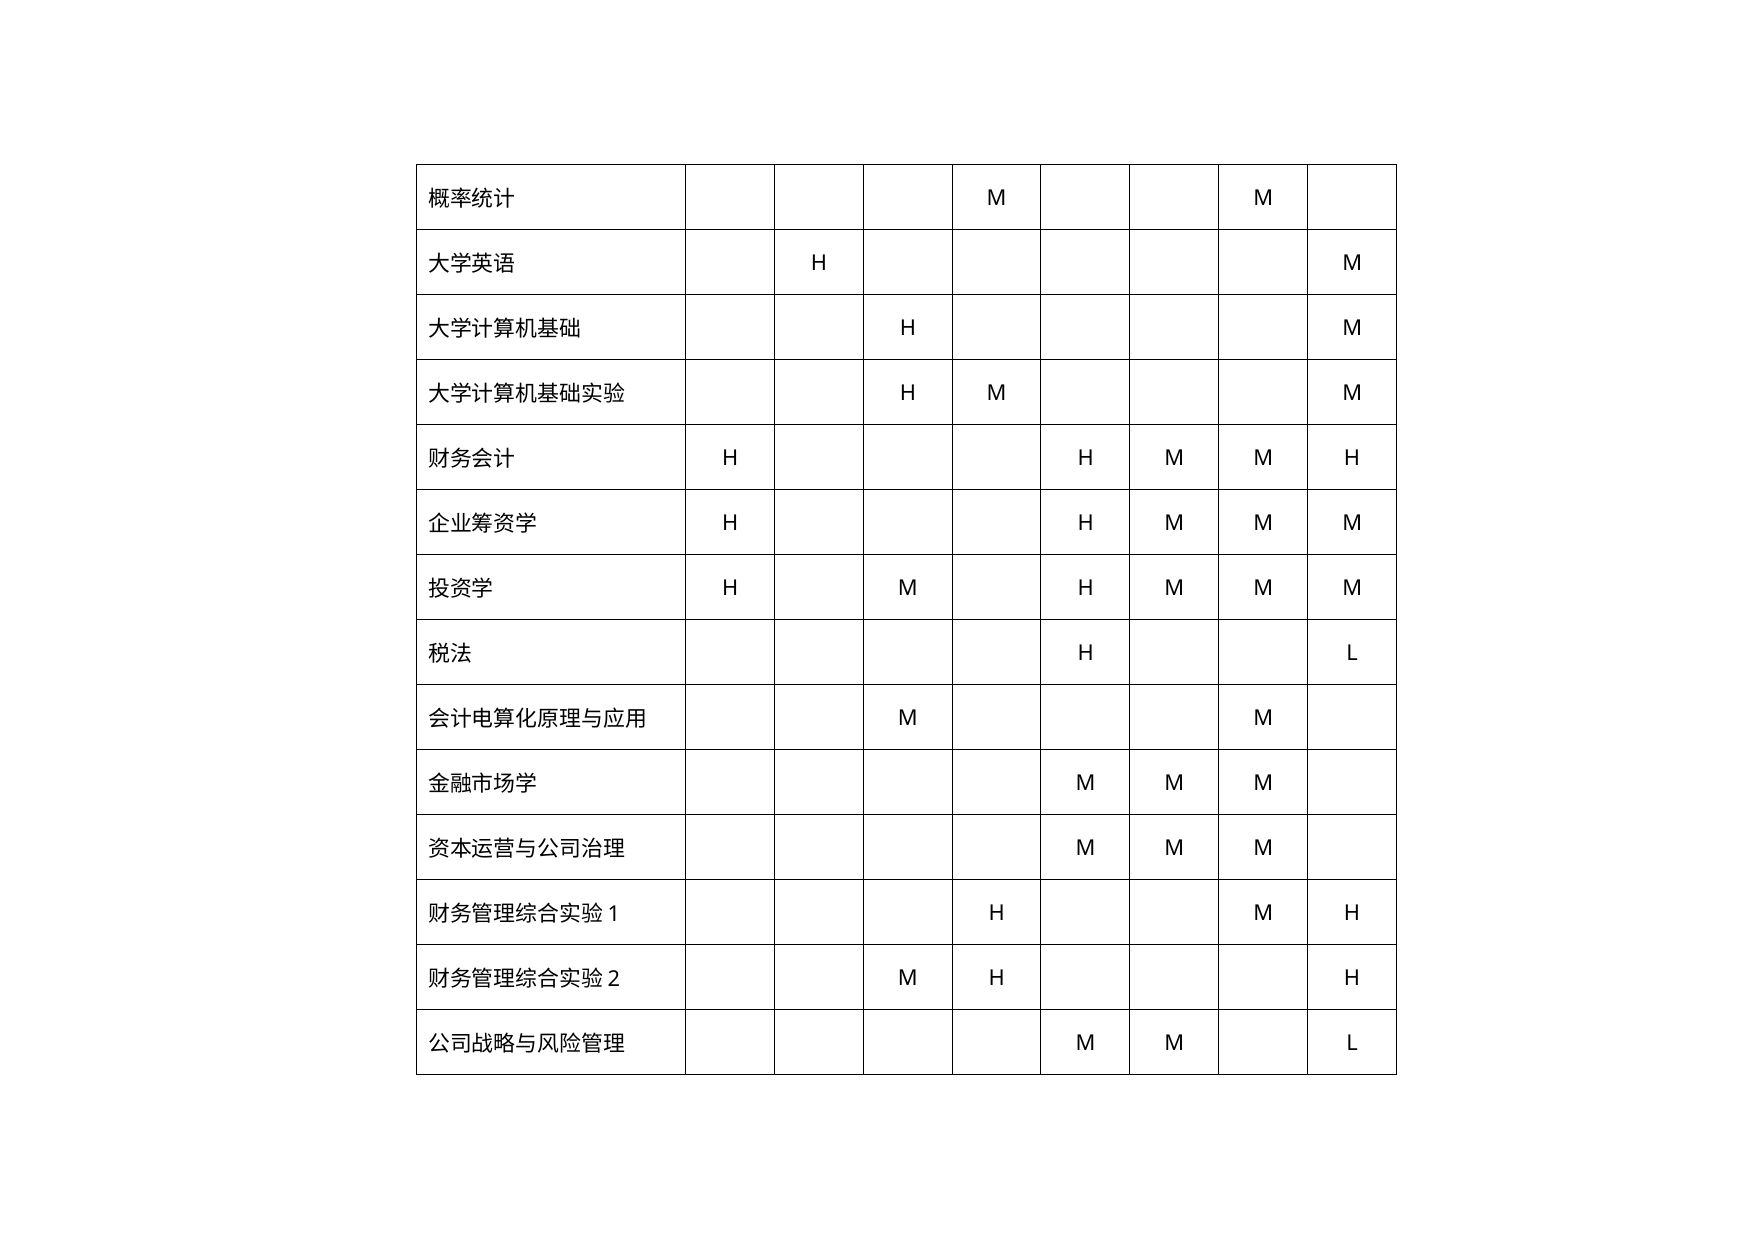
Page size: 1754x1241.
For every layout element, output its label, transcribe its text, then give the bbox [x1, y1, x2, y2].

table_cell M [1130, 815, 1218, 879]
table_cell 财务管理综合实验2 [417, 945, 685, 1009]
table_cell H [1041, 490, 1129, 554]
table_cell [1130, 880, 1218, 944]
table_cell 资本运营与公司治理 [417, 815, 685, 879]
table_cell [953, 620, 1040, 684]
table_cell [864, 490, 952, 554]
table_cell H [686, 555, 774, 619]
table_cell M [1308, 555, 1396, 619]
table_cell [864, 165, 952, 229]
table_cell [686, 165, 774, 229]
table_cell [864, 815, 952, 879]
table_cell H [864, 360, 952, 424]
table_cell M [1308, 295, 1396, 359]
table_cell M [1041, 750, 1129, 814]
table_cell 财务管理综合实验1 [417, 880, 685, 944]
table_cell [1130, 230, 1218, 294]
table_cell 企业筹资学 [417, 490, 685, 554]
table_cell [1308, 685, 1396, 749]
table_cell [775, 685, 863, 749]
table_cell [953, 1010, 1040, 1074]
table_cell H [953, 945, 1040, 1009]
table_cell [953, 555, 1040, 619]
table_cell L [1308, 1010, 1396, 1074]
table_cell 大学英语 [417, 230, 685, 294]
table_cell [1219, 620, 1307, 684]
table_cell [953, 295, 1040, 359]
table_cell M [1130, 425, 1218, 489]
table_cell 大学计算机基础实验 [417, 360, 685, 424]
table_cell H [1308, 945, 1396, 1009]
table_cell 会计电算化原理与应用 [417, 685, 685, 749]
table_cell [1041, 165, 1129, 229]
table_cell H [1041, 620, 1129, 684]
table_cell [864, 1010, 952, 1074]
table_cell M [1130, 555, 1218, 619]
table_cell [864, 880, 952, 944]
table_cell [953, 230, 1040, 294]
table_cell M [1041, 1010, 1129, 1074]
table_cell [686, 750, 774, 814]
table_cell [775, 620, 863, 684]
table_cell [1219, 945, 1307, 1009]
table_cell [1041, 685, 1129, 749]
table_cell H [686, 490, 774, 554]
table_cell [1308, 750, 1396, 814]
table_cell L [1308, 620, 1396, 684]
table_cell [953, 815, 1040, 879]
table_cell M [1219, 555, 1307, 619]
table_cell H [1041, 425, 1129, 489]
table_cell [686, 945, 774, 1009]
table_cell [1130, 295, 1218, 359]
table_cell [864, 230, 952, 294]
table_cell [864, 620, 952, 684]
table_cell M [1130, 750, 1218, 814]
table_cell [1130, 620, 1218, 684]
table_cell [1219, 360, 1307, 424]
table_cell H [864, 295, 952, 359]
table_cell [686, 620, 774, 684]
table_cell 税法 [417, 620, 685, 684]
table_cell [1130, 685, 1218, 749]
table_cell [775, 880, 863, 944]
table_cell [1041, 230, 1129, 294]
table_cell [1130, 945, 1218, 1009]
table_cell [953, 425, 1040, 489]
table_cell M [1308, 490, 1396, 554]
table_cell [1308, 815, 1396, 879]
table_cell [686, 1010, 774, 1074]
table_cell H [686, 425, 774, 489]
table_cell [1130, 360, 1218, 424]
table_cell M [1219, 685, 1307, 749]
table_cell 金融市场学 [417, 750, 685, 814]
table_cell [953, 750, 1040, 814]
table_cell [1219, 230, 1307, 294]
table_cell [686, 880, 774, 944]
table_cell M [1219, 165, 1307, 229]
table_cell 财务会计 [417, 425, 685, 489]
table_cell H [775, 230, 863, 294]
table_cell M [1219, 490, 1307, 554]
table_cell M [953, 360, 1040, 424]
table_cell M [864, 685, 952, 749]
table_cell M [953, 165, 1040, 229]
table_cell [1041, 880, 1129, 944]
table_cell M [1130, 490, 1218, 554]
table_cell [775, 750, 863, 814]
table_cell H [1308, 425, 1396, 489]
table_cell [686, 360, 774, 424]
table_cell [775, 945, 863, 1009]
table_cell 公司战略与风险管理 [417, 1010, 685, 1074]
table_cell H [953, 880, 1040, 944]
table_cell 投资学 [417, 555, 685, 619]
table_cell M [1308, 360, 1396, 424]
table_cell H [1308, 880, 1396, 944]
table_cell [775, 555, 863, 619]
table_cell [686, 685, 774, 749]
table_cell H [1041, 555, 1129, 619]
table_cell [1308, 165, 1396, 229]
table_cell [775, 295, 863, 359]
table_cell 概率统计 [417, 165, 685, 229]
table_cell [1219, 295, 1307, 359]
table_cell M [1219, 425, 1307, 489]
table_cell M [1219, 815, 1307, 879]
table_cell [775, 425, 863, 489]
table_cell [775, 165, 863, 229]
table_cell M [1219, 750, 1307, 814]
table_cell [686, 230, 774, 294]
table_cell [775, 1010, 863, 1074]
table_cell M [1130, 1010, 1218, 1074]
table_cell 大学计算机基础 [417, 295, 685, 359]
table_cell M [1219, 880, 1307, 944]
table_cell [775, 815, 863, 879]
table_cell [864, 425, 952, 489]
table_cell [775, 490, 863, 554]
table_cell M [1041, 815, 1129, 879]
table_cell [686, 295, 774, 359]
table_cell M [864, 555, 952, 619]
table_cell [1219, 1010, 1307, 1074]
table_cell M [1308, 230, 1396, 294]
table_cell [953, 490, 1040, 554]
table_cell [864, 750, 952, 814]
table_cell [686, 815, 774, 879]
table_cell M [864, 945, 952, 1009]
table_cell [953, 685, 1040, 749]
table_cell [1041, 295, 1129, 359]
table_cell [1041, 945, 1129, 1009]
table_cell [775, 360, 863, 424]
table_cell [1130, 165, 1218, 229]
table_cell [1041, 360, 1129, 424]
